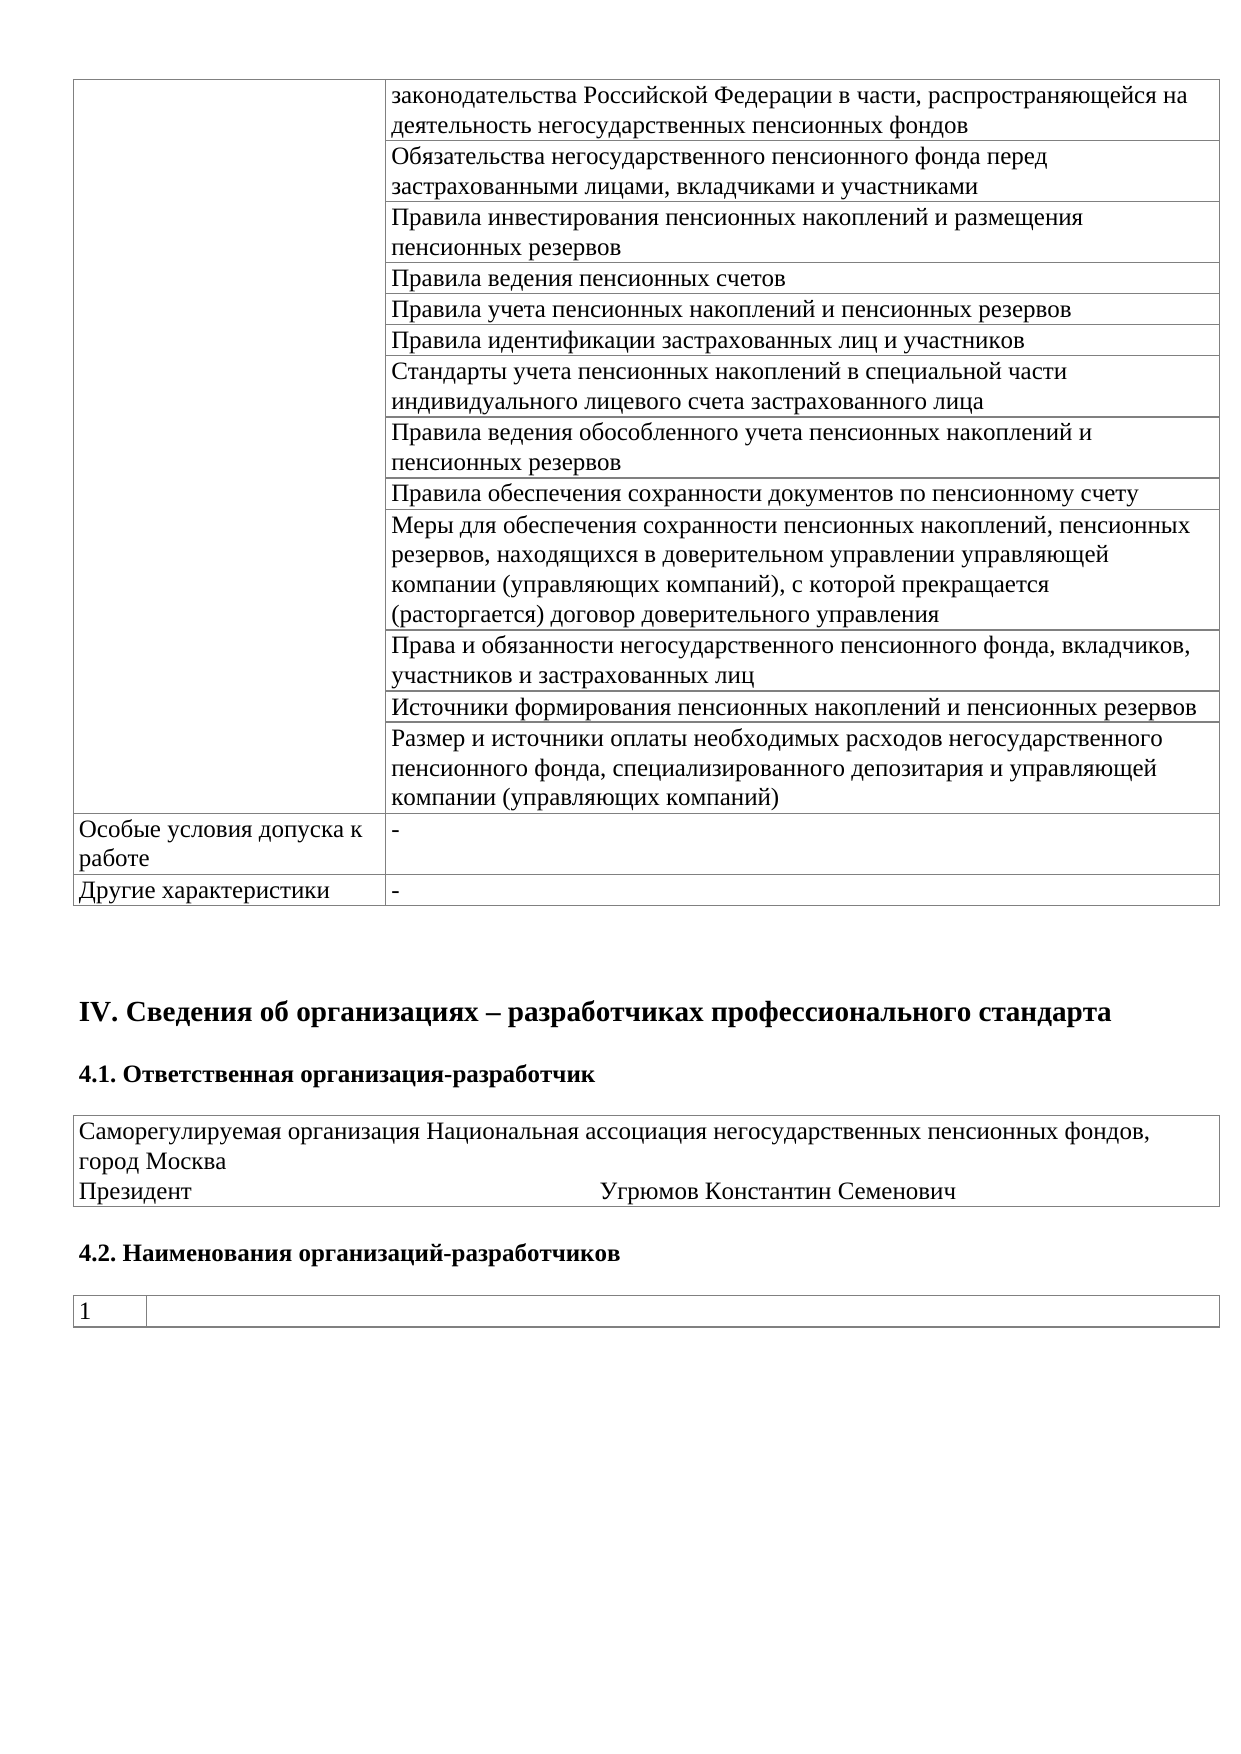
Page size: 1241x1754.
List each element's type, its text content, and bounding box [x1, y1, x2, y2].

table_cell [386, 80, 1219, 140]
table_cell Источники формирования пенсионных накоплений и пенсионных резервов [386, 692, 1219, 721]
table_cell Президент [74, 1176, 594, 1206]
table_cell Правила идентификации застрахованных лиц и участников [386, 325, 1219, 355]
table_cell Меры для обеспечения сохранности пенсионных накоплений, пенсионных резервов, находящихся в доверительном управлении управляющей компании (управляющих компаний), с которой прекращается (расторгается) договор доверительного управления [386, 510, 1219, 629]
table_header [147, 1296, 1219, 1326]
table_header Саморегулируемая организация Национальная ассоциация негосударственных пенсионных фондов, город Москва [74, 1116, 1219, 1176]
table_cell - [386, 814, 1219, 873]
table_cell Обязательства негосударственного пенсионного фонда перед застрахованными лицами, вкладчиками и участниками [386, 141, 1219, 201]
table_cell Правила инвестирования пенсионных накоплений и размещения пенсионных резервов [386, 202, 1219, 262]
table_cell Правила учета пенсионных накоплений и пенсионных резервов [386, 294, 1219, 324]
table_cell Размер и источники оплаты необходимых расходов негосударственного пенсионного фонда, специализированного депозитария и управляющей компании (управляющих компаний) [386, 723, 1219, 812]
subtitle IV. Сведения об организациях – разработчиках профессионального стандарта [79, 994, 1180, 1027]
table_cell Стандарты учета пенсионных накоплений в специальной части индивидуального лицевого счета застрахованного лица [386, 356, 1219, 416]
table_cell - [386, 875, 1219, 904]
table_cell Правила обеспечения сохранности документов по пенсионному счету [386, 479, 1219, 508]
title 4.2. Наименования организаций-разработчиков [79, 1238, 1180, 1267]
table_header 1 [74, 1296, 146, 1326]
table_cell Правила ведения пенсионных счетов [386, 263, 1219, 293]
title 4.1. Ответственная организация-разработчик [79, 1059, 1180, 1087]
table_cell Другие характеристики [74, 875, 385, 904]
table_cell Особые условия допуска к работе [74, 814, 385, 873]
table_cell Правила ведения обособленного учета пенсионных накоплений и пенсионных резервов [386, 418, 1219, 477]
table_cell Угрюмов Константин Семенович [594, 1176, 1219, 1206]
table_cell Права и обязанности негосударственного пенсионного фонда, вкладчиков, участников и застрахованных лиц [386, 631, 1219, 690]
